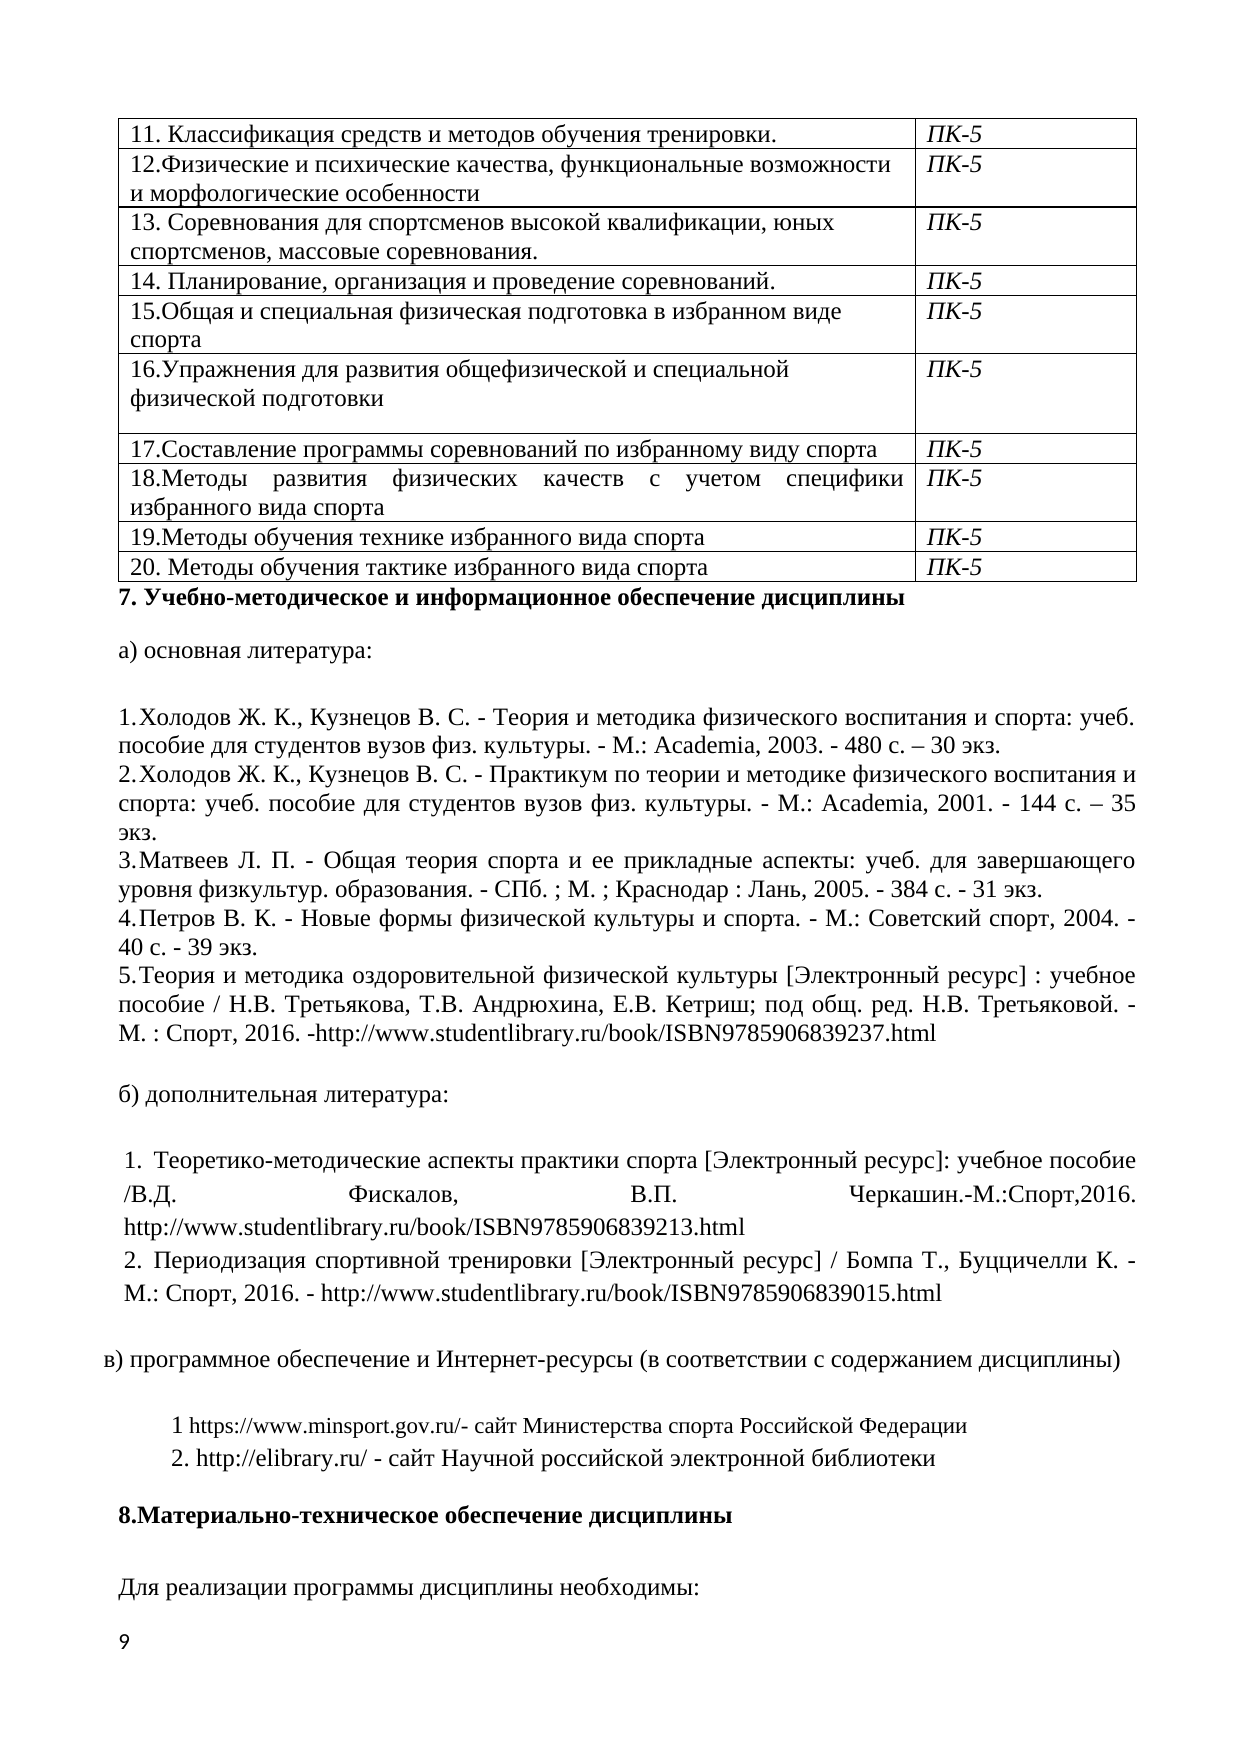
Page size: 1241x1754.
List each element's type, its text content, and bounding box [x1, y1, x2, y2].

table_cell 11. Классификация средств и методов обучения тренировки. [119, 119, 915, 148]
table_cell ПК-5 [916, 522, 1136, 551]
text а) основная литература: [118, 636, 1167, 664]
table_cell 18.Методы развития физических качеств с учетом специфики избранного вида спорта [119, 464, 915, 521]
table_cell ПК-5 [916, 434, 1136, 462]
text 8.Материально-техническое обеспечение дисциплины [118, 1501, 1167, 1529]
table_cell 15.Общая и специальная физическая подготовка в избранном виде спорта [119, 296, 915, 353]
text Холодов Ж. К., Кузнецов В. С. - Практикум по теории и методике физического воспитания и спорта: учеб. пособие для студентов вузов физ. культуры. - М.: Academia, 2001. - 144 c. – 35 экз. [118, 759, 1137, 845]
text Матвеев Л. П. - Общая теория спорта и ее прикладные аспекты: учеб. для завершающего уровня физкультур. образования. - СПб. ; М. ; Краснодар : Лань, 2005. - 384 с. - 31 экз. [118, 845, 1137, 903]
text б) дополнительная литература: [118, 1079, 1167, 1108]
table_cell ПК-5 [916, 464, 1136, 521]
table_cell 19.Методы обучения технике избранного вида спорта [119, 522, 915, 551]
text 1 https://www.minsport.gov.ru/- сайт Министерства спорта Российской Федерации [171, 1410, 1181, 1438]
list 2. Периодизация спортивной тренировки [Электронный ресурс] / Бомпа Т., Буццичелли К. - М.: Спорт, 2016. - http://www.studentlibrary.ru/book/ISBN9785906839015.html [124, 1245, 1137, 1306]
table_cell ПК-5 [916, 354, 1136, 433]
table_cell ПК-5 [916, 296, 1136, 353]
table_cell 12.Физические и психические качества, функциональные возможности и морфологические особенности [119, 149, 915, 206]
table_cell 14. Планирование, организация и проведение соревнований. [119, 266, 915, 295]
table_cell ПК-5 [916, 266, 1136, 295]
text Холодов Ж. К., Кузнецов В. С. - Теория и методика физического воспитания и спорта: учеб. пособие для студентов вузов физ. культуры. - М.: Academia, 2003. - 480 с. – 30 экз. [118, 702, 1137, 759]
table_cell 17.Составление программы соревнований по избранному виду спорта [119, 434, 915, 462]
table_cell 20. Методы обучения тактике избранного вида спорта [119, 552, 915, 581]
table_cell ПК-5 [916, 208, 1136, 265]
table_cell ПК-5 [916, 552, 1136, 581]
table_cell 16.Упражнения для развития общефизической и специальной физической подготовки [119, 354, 915, 433]
table_cell 13. Соревнования для спортсменов высокой квалификации, юных спортсменов, массовые соревнования. [119, 208, 915, 265]
text Теория и методика оздоровительной физической культуры [Электронный ресурс] : учебное пособие / Н.В. Третьякова, Т.В. Андрюхина, Е.В. Кетриш; под общ. ред. Н.В. Третьяковой. - М. : Спорт, 2016. -http://www.studentlibrary.ru/book/ISBN9785906839237.html [118, 960, 1137, 1047]
text Петров В. К. - Новые формы физической культуры и спорта. - М.: Советский спорт, 2004. - 40 с. - 39 экз. [118, 903, 1137, 960]
text 7. Учебно-методическое и информационное обеспечение дисциплины [118, 582, 1167, 610]
table_cell ПК-5 [916, 149, 1136, 206]
text Для реализации программы дисциплины необходимы: [118, 1572, 1137, 1601]
table_cell ПК-5 [916, 119, 1136, 148]
text 2. http://elibrary.ru/ - сайт Научной российской электронной библиотеки [171, 1443, 1181, 1472]
text в) программное обеспечение и Интернет-ресурсы (в соответствии с содержанием дисциплины) [103, 1344, 1167, 1372]
list 1. Теоретико-методические аспекты практики спорта [Электронный ресурс]: учебное пособие /В.Д. Фискалов, В.П. Черкашин.-М.:Спорт,2016. http://www.studentlibrary.ru/book/ISBN9785906839213.html [124, 1146, 1137, 1240]
